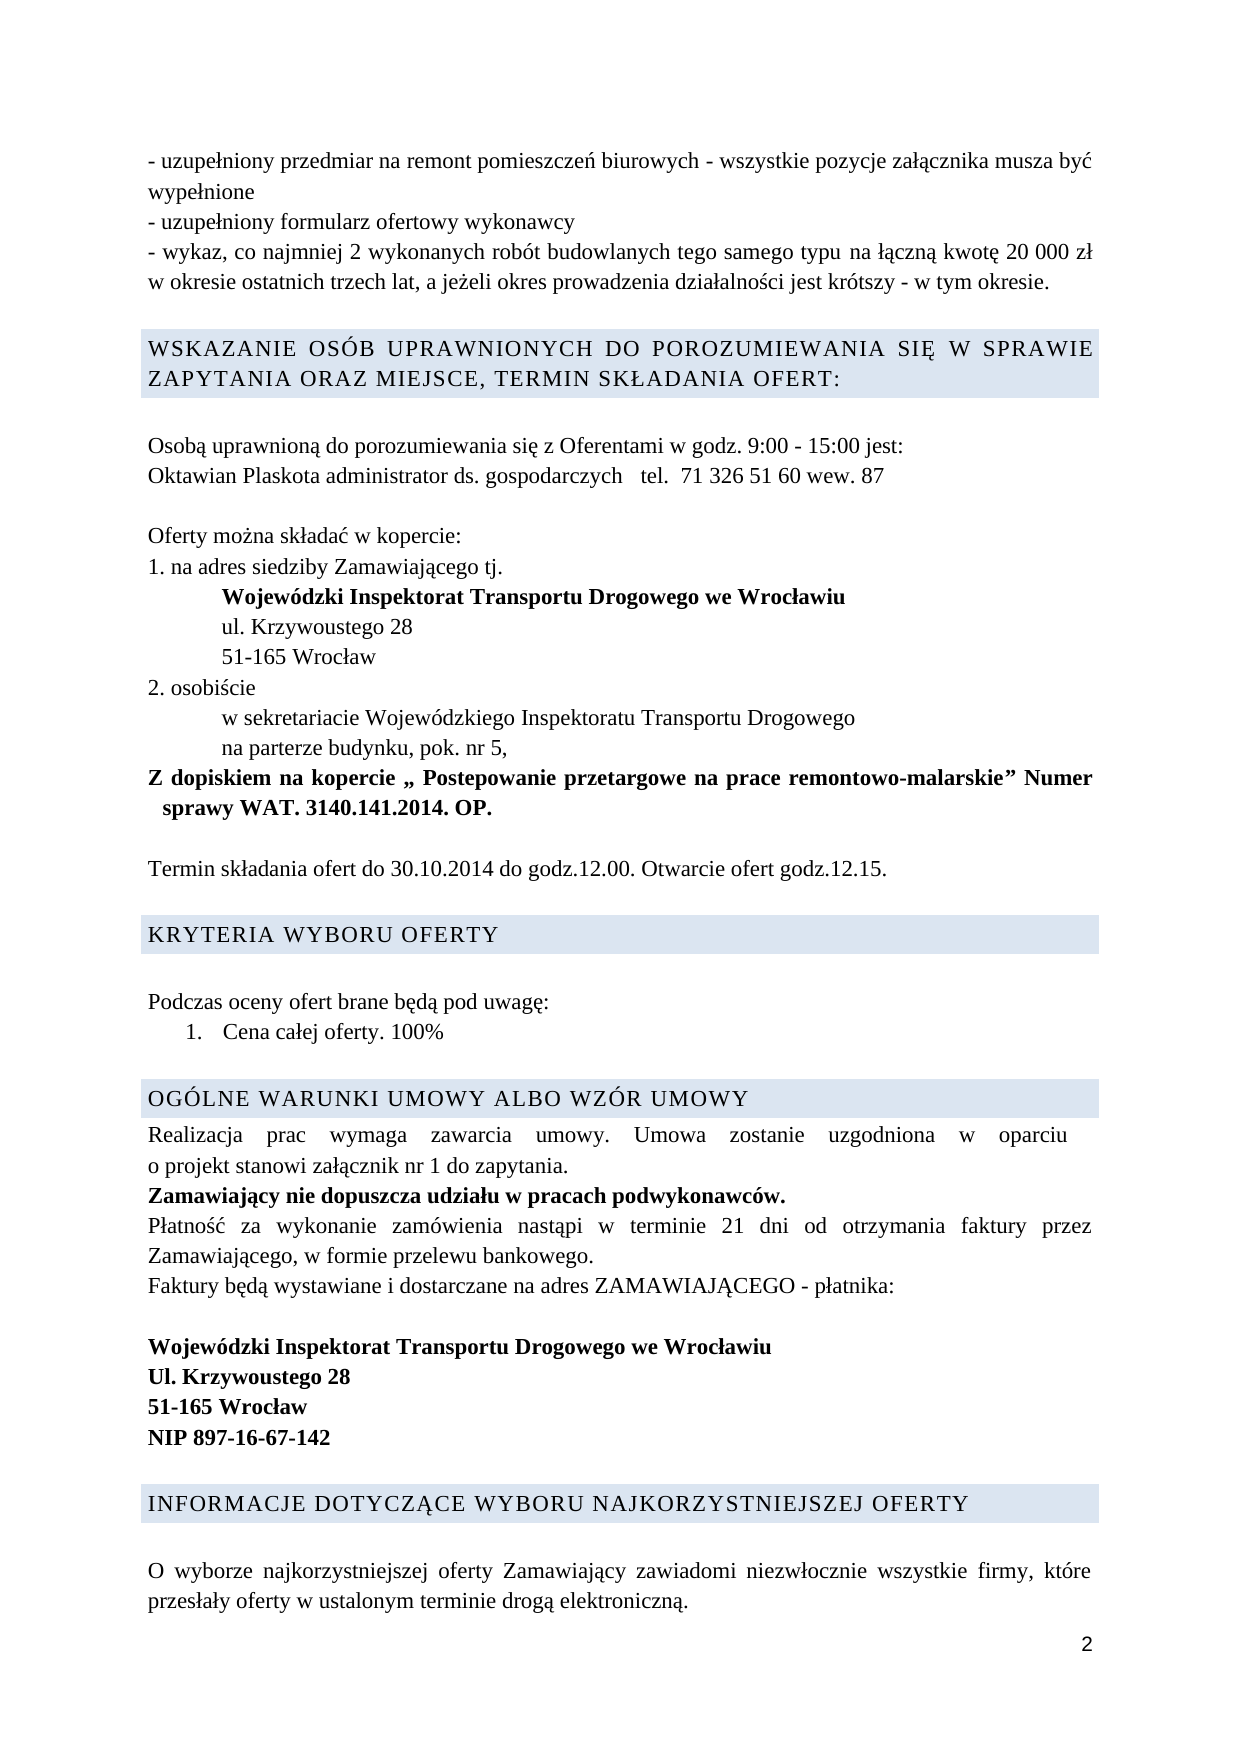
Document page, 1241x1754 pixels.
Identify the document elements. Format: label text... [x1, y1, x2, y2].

text 2. osobiście [148, 674, 1093, 700]
subtitle INFORMACJE DOTYCZĄCE WYBORU NAJKORZYSTNIEJSZEJ OFERTY [148, 1490, 1093, 1517]
text Faktury będą wystawiane i dostarczane na adres ZAMAWIAJĄCEGO - płatnika: [148, 1273, 1093, 1299]
text NIP 897-16-67-142 [148, 1424, 1093, 1450]
list Płatność za wykonanie zamówienia nastąpi w terminie 21 dni od otrzymania faktury przez Zamawiającego, w formie przelewu bankowego. [148, 1212, 1093, 1269]
text Realizacja prac wymaga zawarcia umowy. Umowa zostanie uzgodniona w oparciu o projekt stanowi załącznik nr 1 do zapytania. [148, 1122, 1093, 1178]
text Zamawiający nie dopuszcza udziału w pracach podwykonawców. [148, 1182, 1093, 1208]
text O wyborze najkorzystniejszej oferty Zamawiający zawiadomi niezwłocznie wszystkie firmy, które przesłały oferty w ustalonym terminie drogą elektroniczną. [148, 1557, 1093, 1613]
text Ul. Krzywoustego 28 [148, 1363, 1093, 1389]
text - wykaz, co najmniej 2 wykonanych robót budowlanych tego samego typu na łączną kwotę 20 000 zł w okresie ostatnich trzech lat, a jeżeli okres prowadzenia działalności jest krótszy - w tym okresie. [148, 238, 1093, 295]
text 51-165 Wrocław [148, 1393, 1093, 1420]
text Wojewódzki Inspektorat Transportu Drogowego we Wrocławiu [221, 583, 1093, 609]
subtitle OGÓLNE WARUNKI UMOWY ALBO WZÓR UMOWY [148, 1085, 1093, 1111]
text 1. na adres siedziby Zamawiającego tj. [148, 553, 1093, 579]
text Oferty można składać w kopercie: [148, 523, 1093, 549]
text Termin składania ofert do 30.10.2014 do godz.12.00. Otwarcie ofert godz.12.15. [148, 855, 1093, 881]
text Wojewódzki Inspektorat Transportu Drogowego we Wrocławiu [148, 1303, 1093, 1359]
text Z dopiskiem na kopercie „ Postepowanie przetargowe na prace remontowo-malarskie” Numer sprawy WAT. 3140.141.2014. OP. [148, 764, 1093, 821]
text tel. 71 326 51 60 wew. 87 [148, 462, 1093, 488]
text Podczas oceny ofert brane będą pod uwagę: [148, 988, 1093, 1014]
text Osobą uprawnioną do porozumiewania się z Oferentami w godz. 9:00 - 15:00 jest: [148, 432, 1093, 458]
subtitle WSKAZANIE OSÓB UPRAWNIONYCH DO POROZUMIEWANIA SIĘ W SPRAWIE ZAPYTANIA ORAZ MIEJSCE, TERMIN SKŁADANIA OFERT: [148, 335, 1093, 392]
list Cena całej oferty. 100% [185, 1018, 1093, 1045]
text w sekretariacie Wojewódzkiego Inspektoratu Transportu Drogowego [221, 704, 1093, 730]
text na parterze budynku, pok. nr 5, [221, 734, 1093, 760]
text - uzupełniony przedmiar na remont pomieszczeń biurowych - wszystkie pozycje załącznika musza być wypełnione [148, 148, 1093, 204]
text ul. Krzywoustego 28 51-165 Wrocław [221, 613, 1093, 670]
text - uzupełniony formularz ofertowy wykonawcy [148, 208, 1093, 234]
subtitle Kryteria wyboru oferty [148, 922, 1093, 948]
